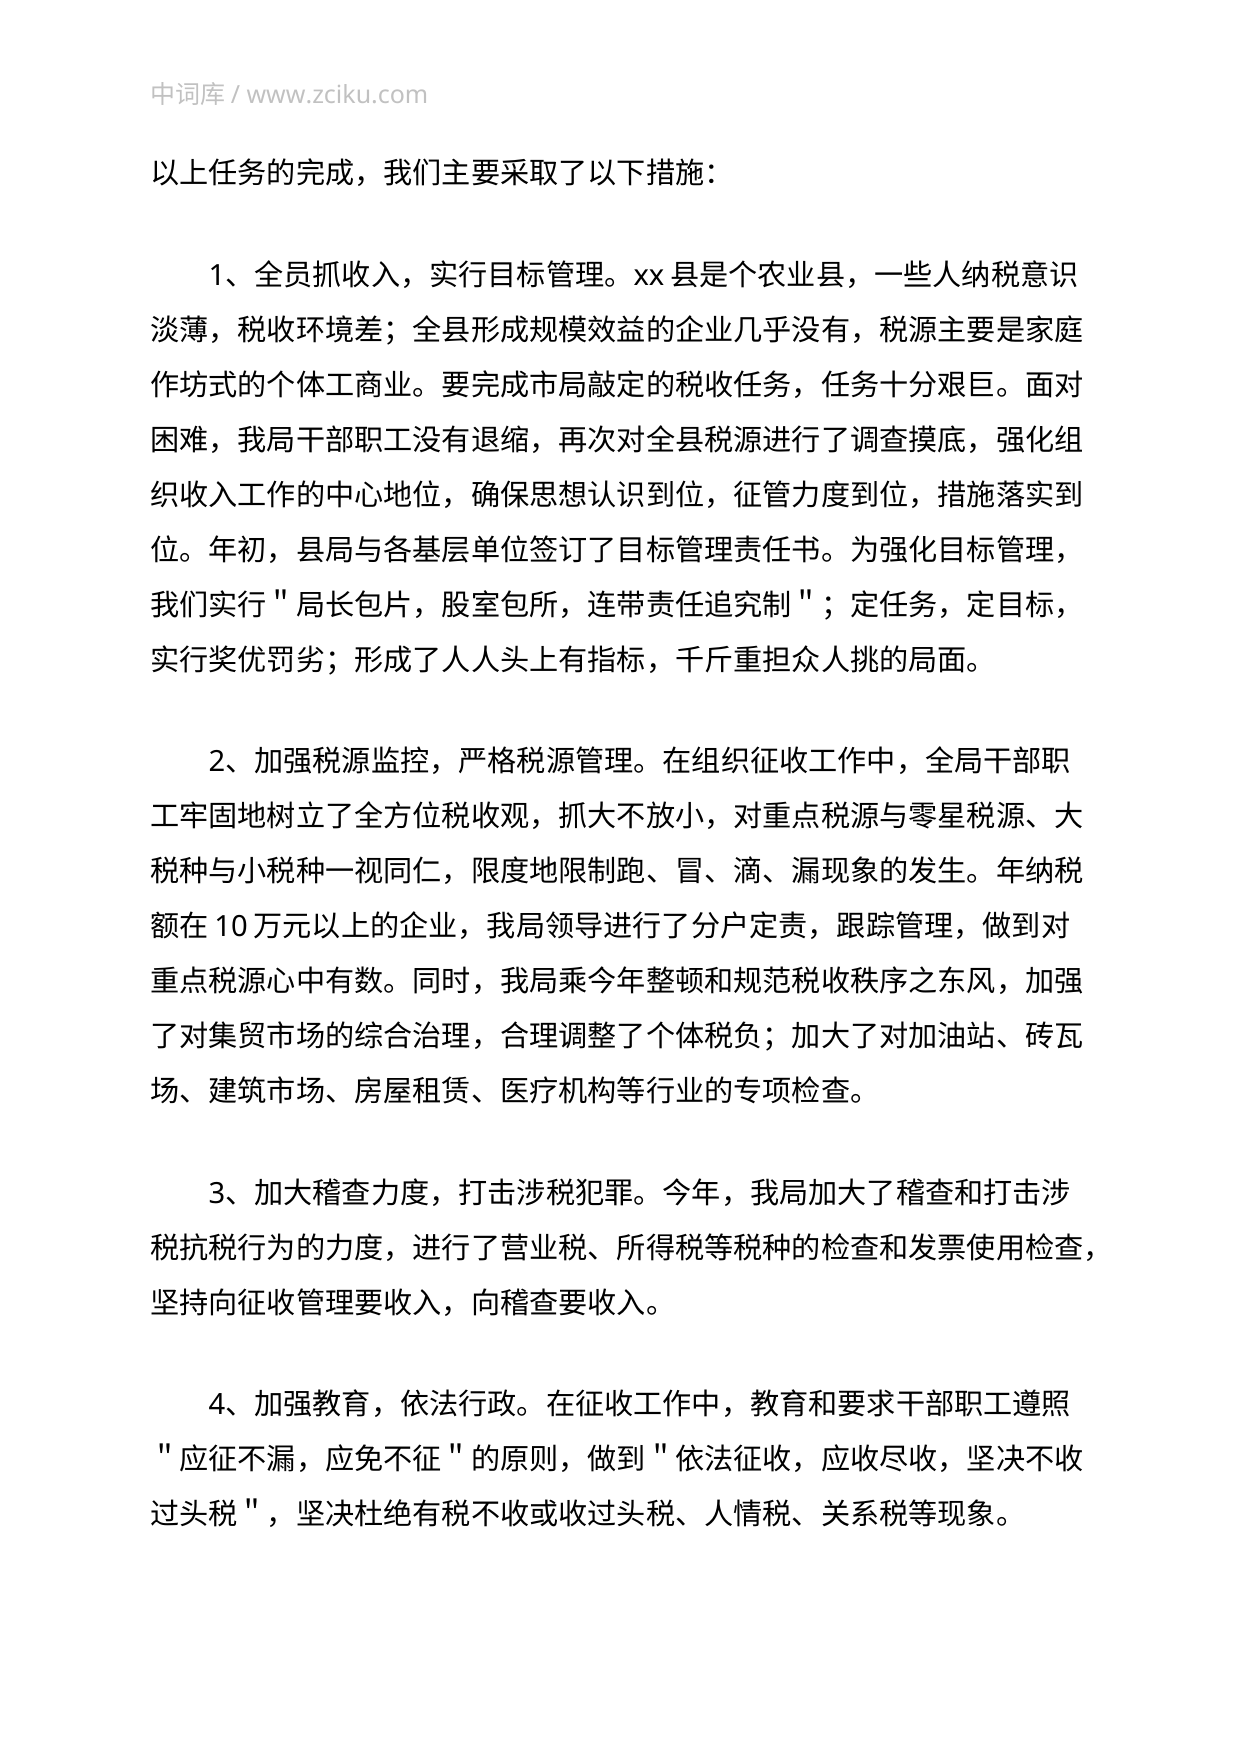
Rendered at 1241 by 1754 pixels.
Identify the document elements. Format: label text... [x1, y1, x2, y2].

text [150, 150, 1090, 192]
text 1、全员抓收入，实行目标管理。xx县是个农业县，一些人纳税意识淡薄，税收环境差；全县形成规模效益的企业几乎没有，税源主要是家庭作坊式的个体工商业。要完成市局敲定的税收任务，任务十分艰巨。面对困难，我局干部职工没有退缩，再次对全县税源进行了调查摸底，强化组织收入工作的中心地位，确保思想认识到位，征管力度到位，措施落实到位。年初，县局与各基层单位签订了目标管理责任书。为强化目标管理，我们实行＂局长包片，股室包所，连带责任追究制＂；定任务，定目标，实行奖优罚劣；形成了人人头上有指标，千斤重担众人挑的局面。 [150, 252, 1090, 678]
text 2、加强税源监控，严格税源管理。在组织征收工作中，全局干部职工牢固地树立了全方位税收观，抓大不放小，对重点税源与零星税源、大税种与小税种一视同仁，限度地限制跑、冒、滴、漏现象的发生。年纳税额在10万元以上的企业，我局领导进行了分户定责，跟踪管理，做到对重点税源心中有数。同时，我局乘今年整顿和规范税收秩序之东风，加强了对集贸市场的综合治理，合理调整了个体税负；加大了对加油站、砖瓦场、建筑市场、房屋租赁、医疗机构等行业的专项检查。 [150, 738, 1090, 1110]
text 4、加强教育，依法行政。在征收工作中，教育和要求干部职工遵照＂应征不漏，应免不征＂的原则，做到＂依法征收，应收尽收，坚决不收过头税＂，坚决杜绝有税不收或收过头税、人情税、关系税等现象。 [150, 1381, 1090, 1533]
text 3、加大稽查力度，打击涉税犯罪。今年，我局加大了稽查和打击涉税抗税行为的力度，进行了营业税、所得税等税种的检查和发票使用检查，坚持向征收管理要收入，向稽查要收入。 [150, 1169, 1090, 1321]
